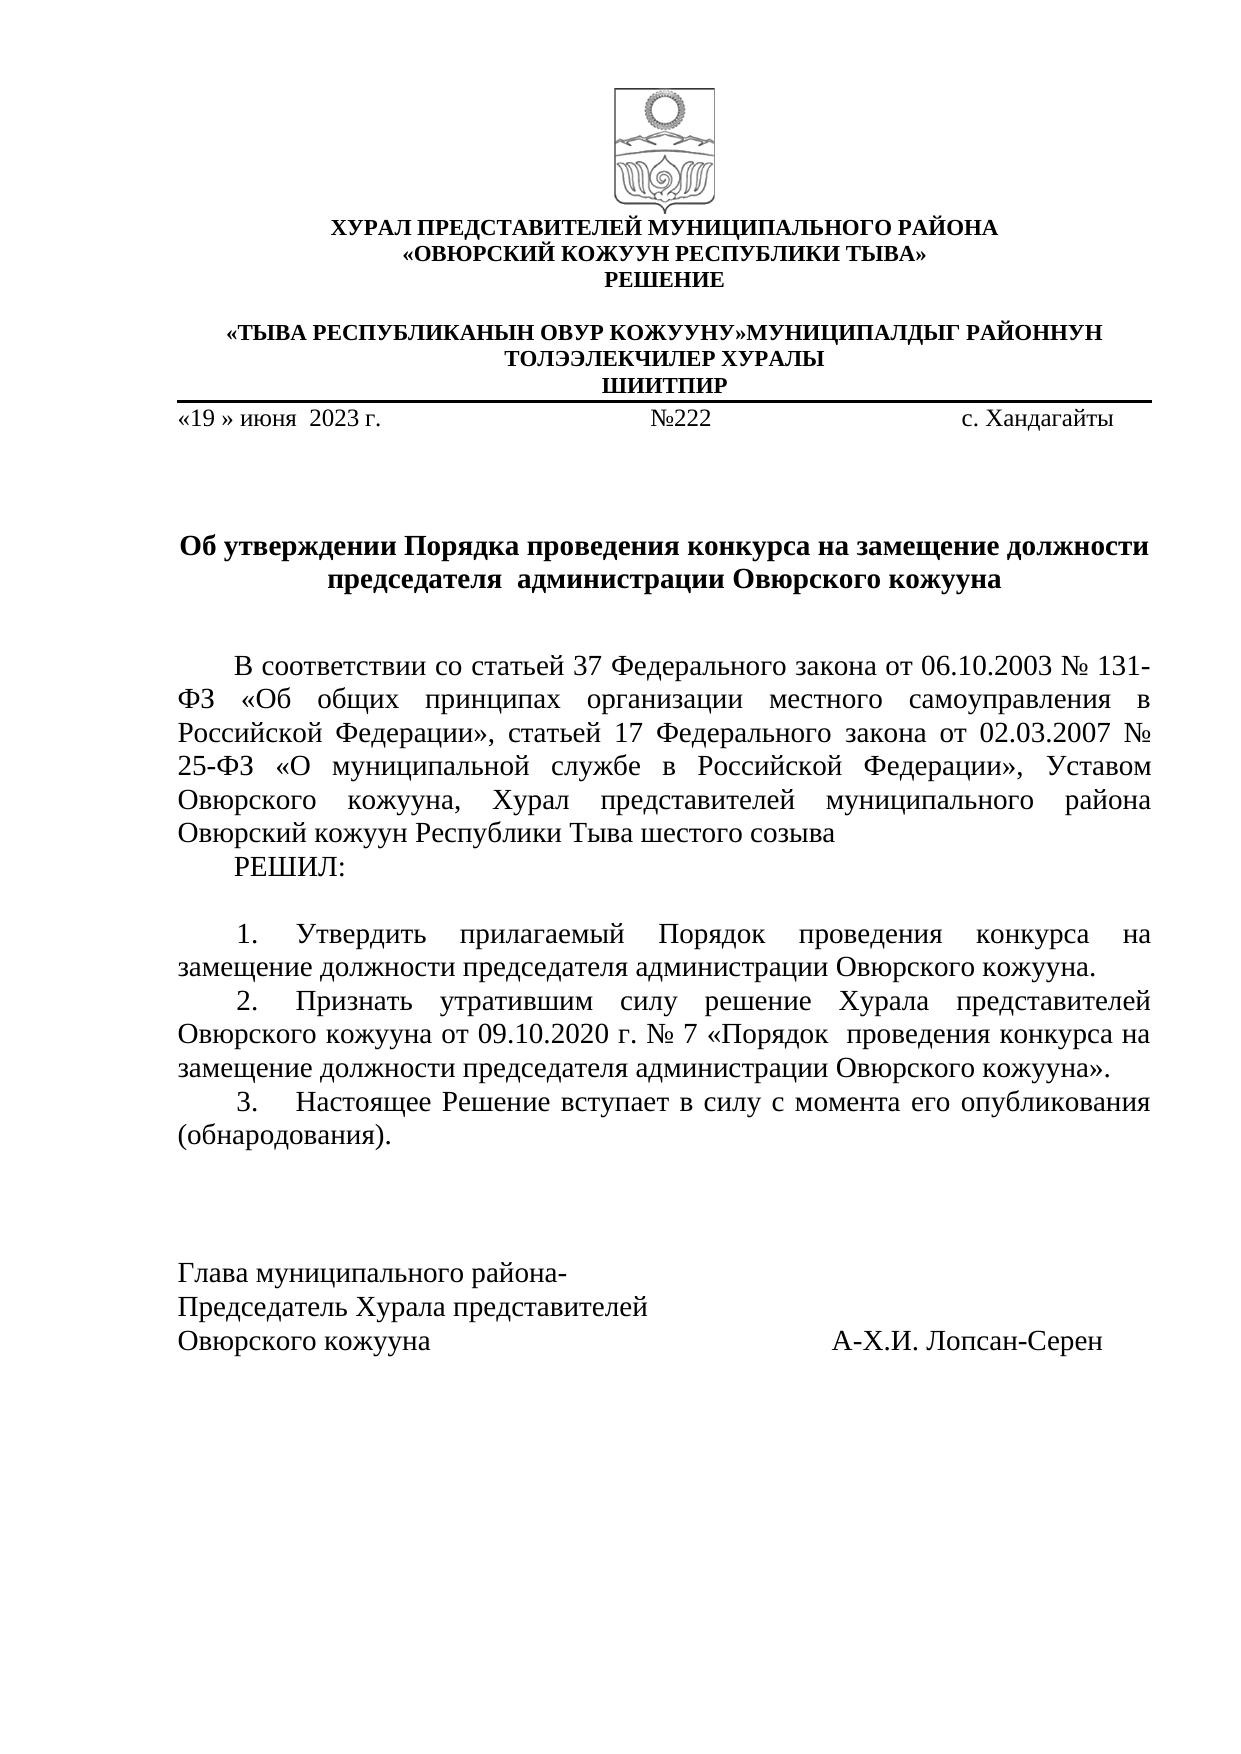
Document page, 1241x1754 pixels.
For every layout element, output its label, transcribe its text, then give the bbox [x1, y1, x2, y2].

text Глава муниципального района- [177, 1256, 1152, 1289]
text ШИИТПИР [177, 372, 1152, 400]
text «19 » июня 2023 г. №222 с. Хандагайты [177, 403, 1152, 432]
text РЕШЕНИЕ [177, 266, 1152, 293]
text ХУРАЛ ПРЕДСТАВИТЕЛЕЙ МУНИЦИПАЛЬНОГО РАЙОНА [177, 214, 1152, 240]
text РЕШИЛ: [177, 849, 1152, 882]
text Об утверждении Порядка проведения конкурса на замещение должности председателя администрации Овюрского кожууна [177, 528, 1152, 595]
list Утвердить прилагаемый Порядок проведения конкурса на замещение должности председателя администрации Овюрского кожууна. [177, 916, 1152, 983]
picture [614, 88, 715, 214]
text «ТЫВА РЕСПУБЛИКАНЫН ОВУР КОЖУУНУ»МУНИЦИПАЛДЫГ РАЙОННУН ТОЛЭЭЛЕКЧИЛЕР ХУРАЛЫ [177, 319, 1152, 372]
list Признать утратившим силу решение Хурала представителей Овюрского кожууна от 09.10.2020 г. № 7 «Порядок проведения конкурса на замещение должности председателя администрации Овюрского кожууна». [177, 983, 1152, 1084]
text В соответствии со статьей 37 Федерального закона от 06.10.2003 № 131-ФЗ «Об общих принципах организации местного самоуправления в Российской Федерации», статьей 17 Федерального закона от 02.03.2007 № 25-ФЗ «О муниципальной службе в Российской Федерации», Уставом Овюрского кожууна, Хурал представителей муниципального района Овюрский кожуун Республики Тыва шестого созыва [177, 648, 1152, 849]
text «ОВЮРСКИЙ КОЖУУН РЕСПУБЛИКИ ТЫВА» [177, 240, 1152, 266]
text 3. Настоящее Решение вступает в силу с момента его опубликования (обнародования). [177, 1084, 1152, 1151]
text Овюрского кожууна А-Х.И. Лопсан-Серен [177, 1323, 1152, 1356]
text Председатель Хурала представителей [177, 1289, 1152, 1323]
